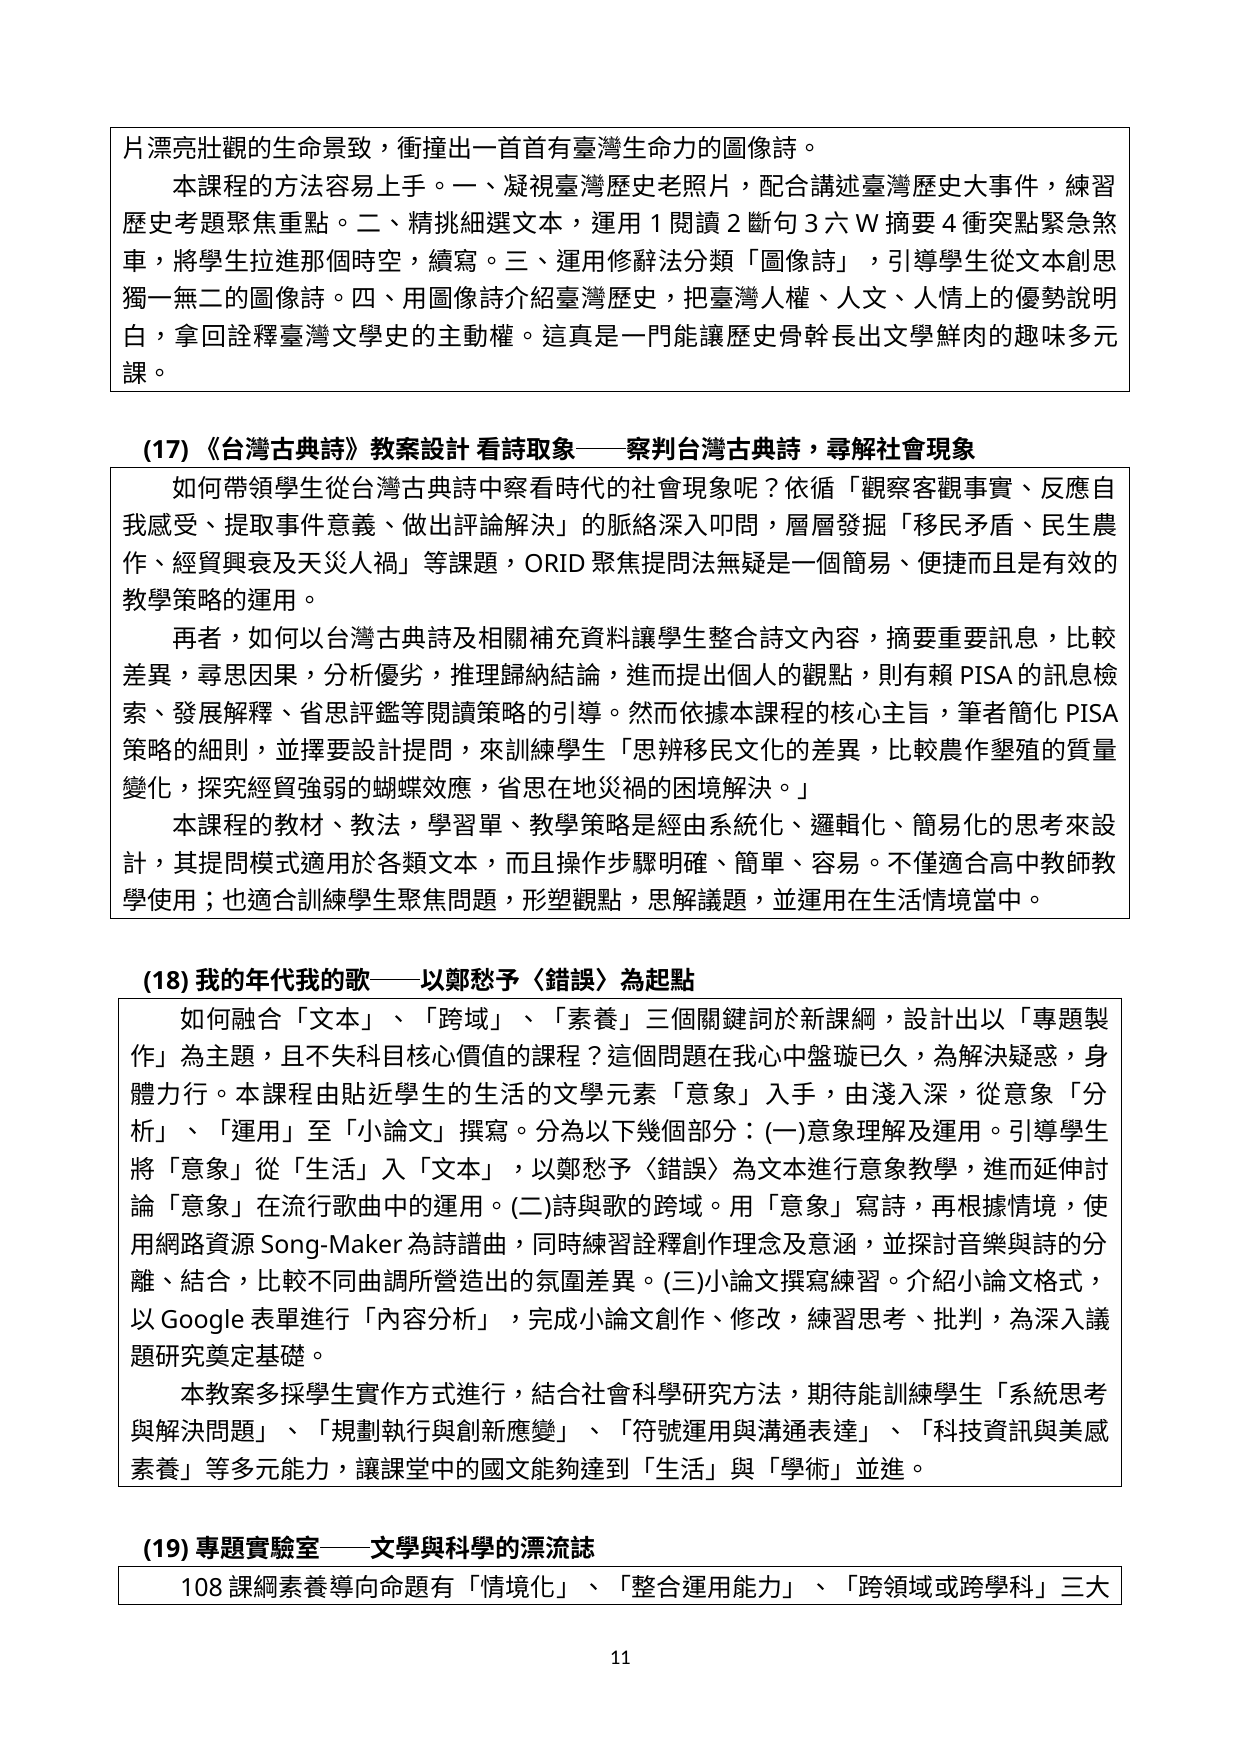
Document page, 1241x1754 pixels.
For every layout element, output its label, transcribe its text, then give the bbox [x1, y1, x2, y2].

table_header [119, 1567, 1121, 1604]
text (18) 我的年代我的歌──以鄭愁予〈錯誤〉為起點 [118, 960, 1122, 997]
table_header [111, 128, 1129, 391]
text (19) 專題實驗室──文學與科學的漂流誌 [118, 1528, 1122, 1566]
text (17) 《台灣古典詩》教案設計 看詩取象──察判台灣古典詩，尋解社會現象 [118, 429, 1122, 467]
table_header 如何帶領學生從台灣古典詩中察看時代的社會現象呢？依循「觀察客觀事實、反應自我感受、提取事件意義、做出評論解決」的脈絡深入叩問，層層發掘「移民矛盾、民生農作、經貿興衰及天災人禍」等課題，ORID聚焦提問法無疑是一個簡易、便捷而且是有效的教學策略的運用。 再者，如何以台灣古典詩及相關補充資料讓學生整合詩文內容，摘要重要訊息，比較差異，尋思因果，分析優劣，推理歸納結論，進而提出個人的觀點，則有賴PISA的訊息檢索、發展解釋、省思評鑑等閱讀策略的引導。然而依據本課程的核心主旨，筆者簡化PISA策略的細則，並擇要設計提問，來訓練學生「思辨移民文化的差異，比較農作墾殖的質量變化，探究經貿強弱的蝴蝶效應，省思在地災禍的困境解決。」 本課程的教材、教法，學習單、教學策略是經由系統化、邏輯化、簡易化的思考來設計，其提問模式適用於各類文本，而且操作步驟明確、簡單、容易。不僅適合高中教師教學使用；也適合訓練學生聚焦問題，形塑觀點，思解議題，並運用在生活情境當中。 [111, 468, 1129, 918]
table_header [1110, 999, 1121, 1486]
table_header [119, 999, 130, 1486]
